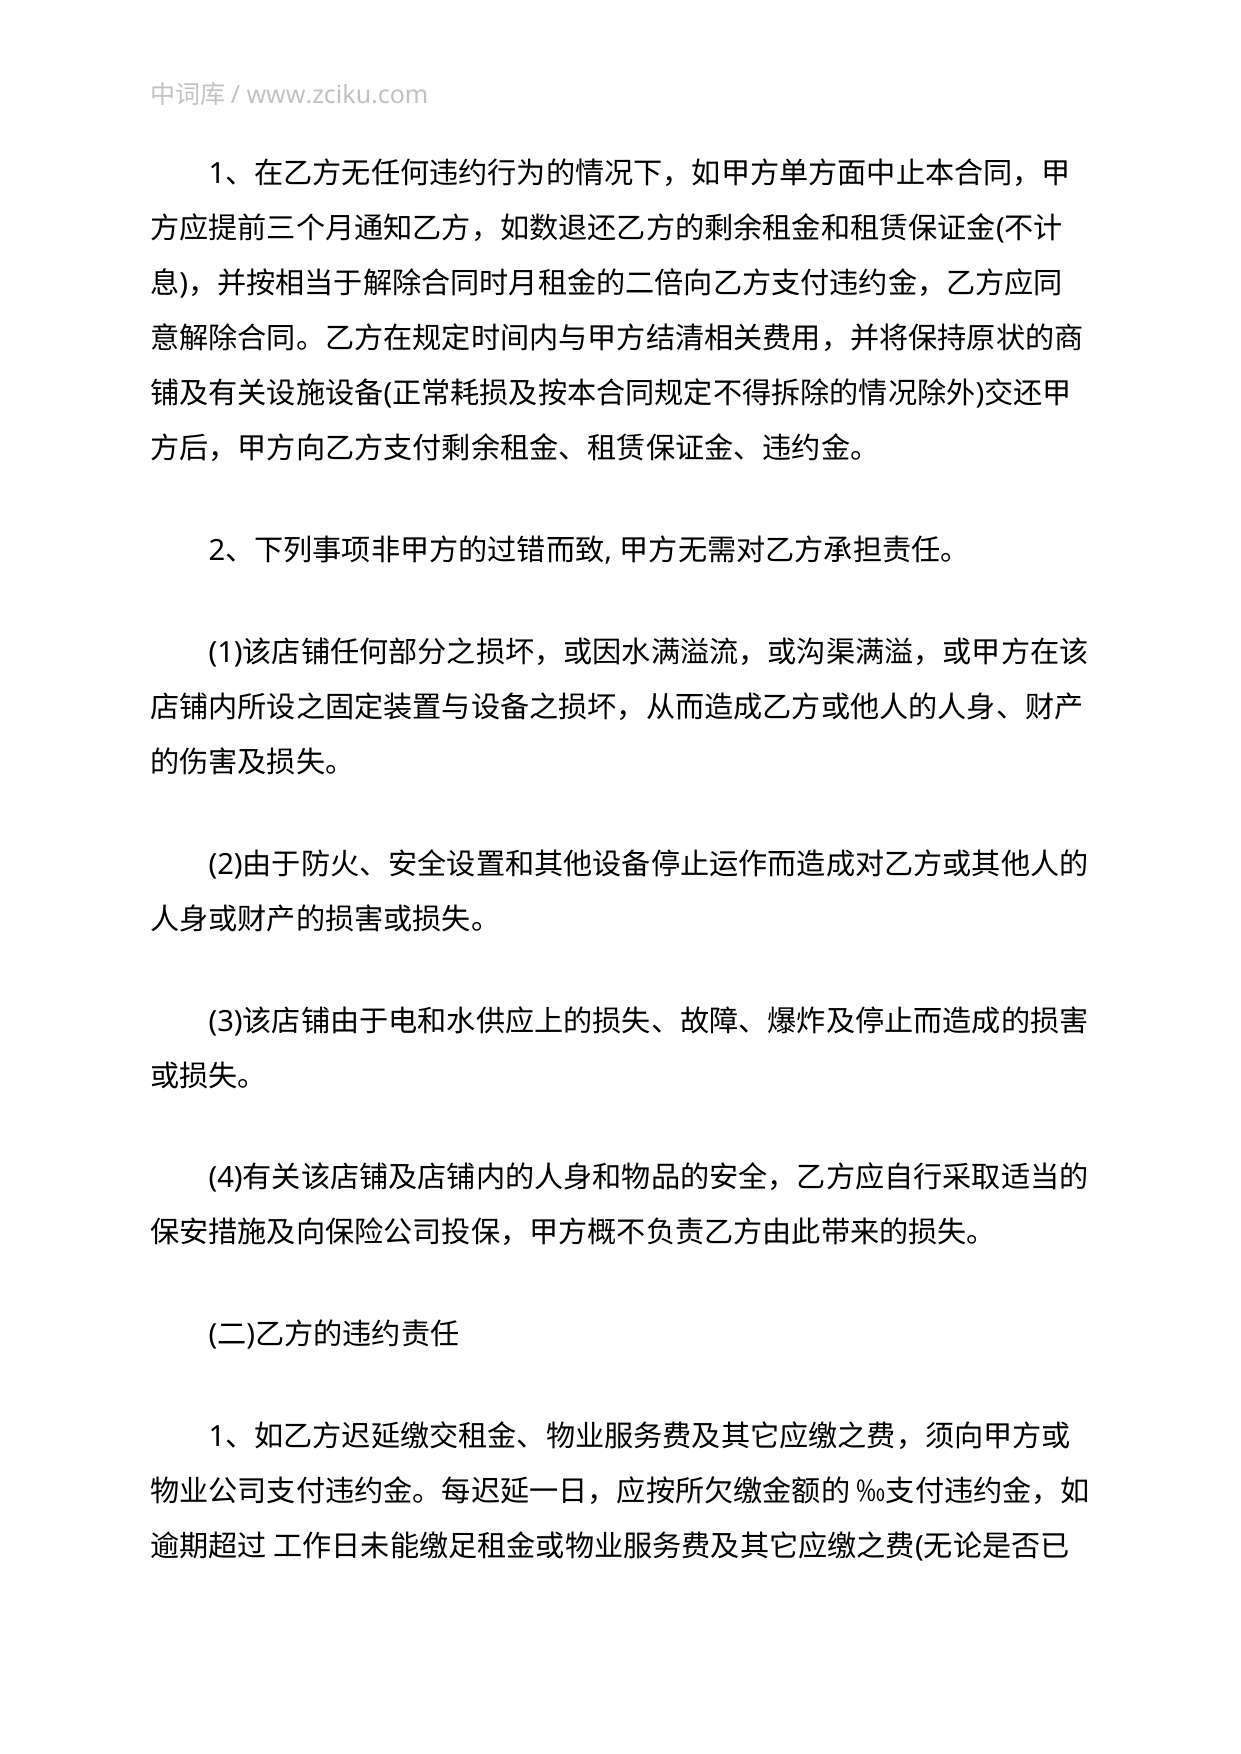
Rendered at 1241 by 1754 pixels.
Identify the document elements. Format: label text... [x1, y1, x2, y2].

text (二)乙方的违约责任 [150, 1311, 1090, 1353]
text (4)有关该店铺及店铺内的人身和物品的安全，乙方应自行采取适当的保安措施及向保险公司投保，甲方概不负责乙方由此带来的损失。 [150, 1154, 1090, 1251]
text (2)由于防火、安全设置和其他设备停止运作而造成对乙方或其他人的人身或财产的损害或损失。 [150, 840, 1090, 938]
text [150, 1413, 1090, 1565]
text (1)该店铺任何部分之损坏，或因水满溢流，或沟渠满溢，或甲方在该店铺内所设之固定装置与设备之损坏，从而造成乙方或他人的人身、财产的伤害及损失。 [150, 629, 1090, 781]
text 1、在乙方无任何违约行为的情况下，如甲方单方面中止本合同，甲方应提前三个月通知乙方，如数退还乙方的剩余租金和租赁保证金(不计息)，并按相当于解除合同时月租金的二倍向乙方支付违约金，乙方应同意解除合同。乙方在规定时间内与甲方结清相关费用，并将保持原状的商铺及有关设施设备(正常耗损及按本合同规定不得拆除的情况除外)交还甲方后，甲方向乙方支付剩余租金、租赁保证金、违约金。 [150, 150, 1090, 467]
text 2、下列事项非甲方的过错而致, 甲方无需对乙方承担责任。 [150, 527, 1090, 569]
text (3)该店铺由于电和水供应上的损失、故障、爆炸及停止而造成的损害或损失。 [150, 997, 1090, 1094]
